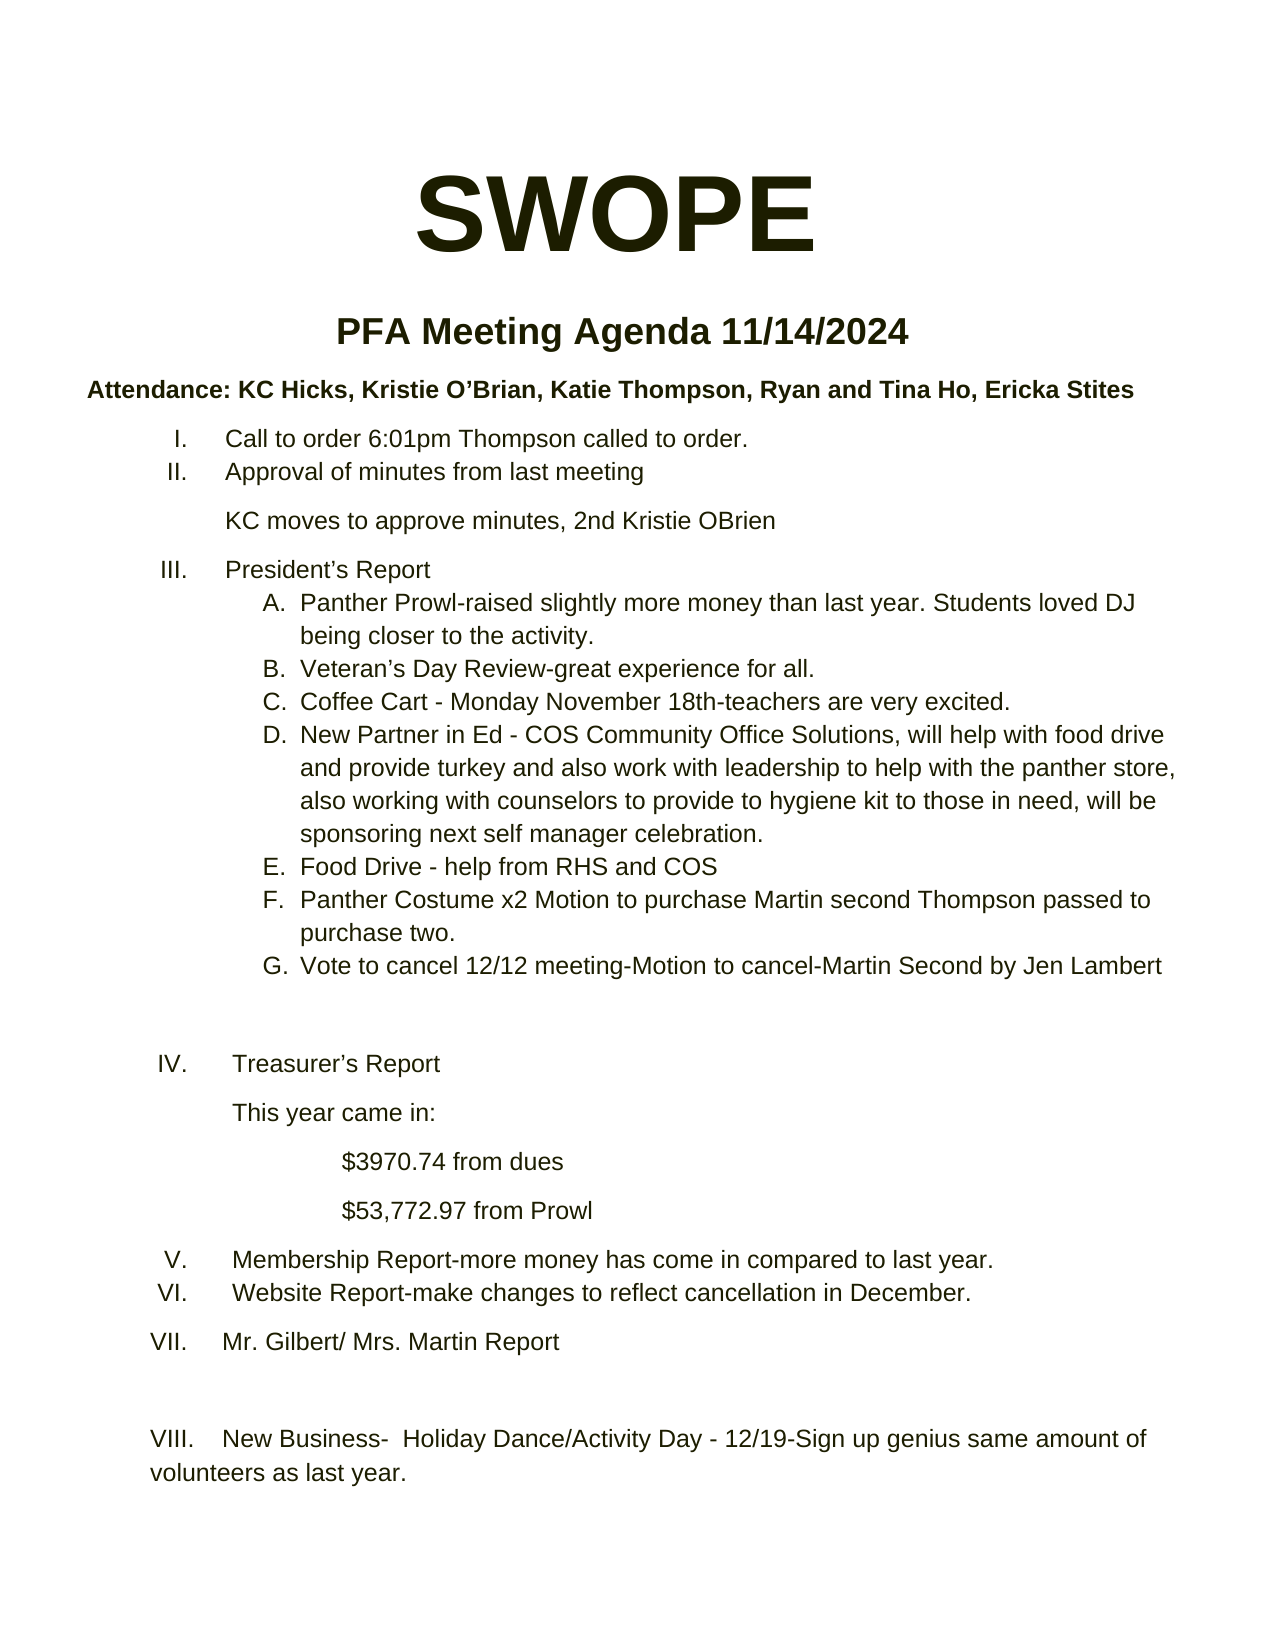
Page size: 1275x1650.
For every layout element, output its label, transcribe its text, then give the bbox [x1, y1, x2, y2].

text VIII. New Business- Holiday Dance/Activity Day - 12/19-Sign up genius same amount of volunteers as last year. [150, 1424, 1199, 1486]
text VII. Mr. Gilbert/ Mrs. Martin Report [150, 1327, 1199, 1355]
text This year came in: [150, 1098, 1199, 1126]
list Approval of minutes from last meeting [187, 457, 1199, 485]
text $3970.74 from dues [300, 1147, 1199, 1175]
list Website Report-make changes to reflect cancellation in December. [187, 1278, 1199, 1306]
list Coffee Cart - Monday November 18th-teachers are very excited. [262, 687, 1199, 715]
list Panther Prowl-raised slightly more money than last year. Students loved DJ being closer to the activity. [262, 588, 1199, 649]
text KC moves to approve minutes, 2nd Kristie OBrien [150, 506, 1199, 534]
list Veteran’s Day Review-great experience for all. [262, 654, 1199, 682]
list New Partner in Ed - COS Community Office Solutions, will help with food drive and provide turkey and also work with leadership to help with the panther store, also working with counselors to provide to hygiene kit to those in need, will be sponsoring next self manager celebration. [262, 720, 1199, 847]
list Vote to cancel 12/12 meeting-Motion to cancel-Martin Second by Jen Lambert [262, 951, 1199, 979]
list Food Drive - help from RHS and COS [262, 852, 1199, 881]
text PFA Meeting Agenda 11/14/2024 [87, 309, 1199, 352]
text SWOPE [23, 150, 1246, 274]
list Panther Costume x2 Motion to purchase Martin second Thompson passed to purchase two. [262, 885, 1199, 947]
text Attendance: KC Hicks, Kristie O’Brian, Katie Thompson, Ryan and Tina Ho, Ericka Stites [87, 375, 1199, 403]
list Membership Report-more money has come in compared to last year. [187, 1244, 1199, 1273]
list President’s Report [187, 554, 1199, 583]
list Call to order 6:01pm Thompson called to order. [187, 424, 1199, 452]
list Treasurer’s Report [187, 1049, 1199, 1077]
text $53,772.97 from Prowl [300, 1196, 1199, 1224]
